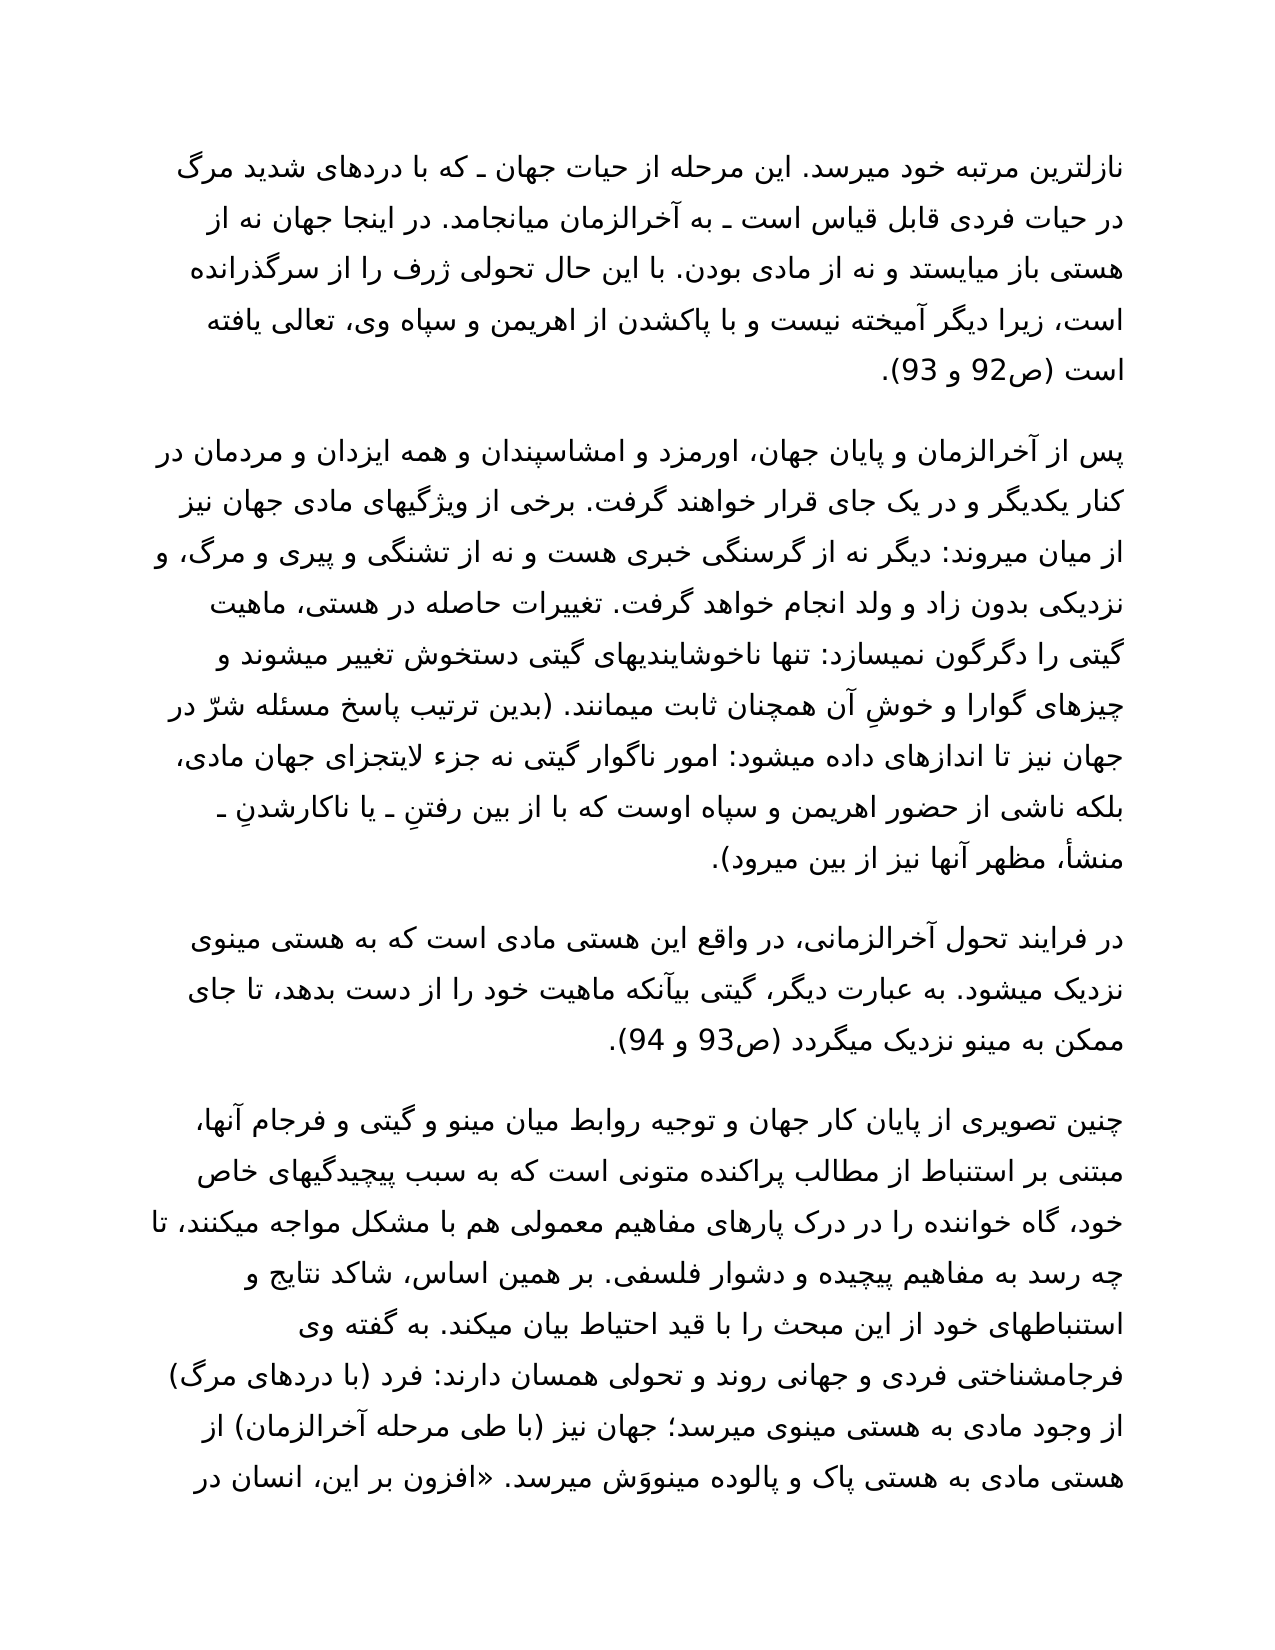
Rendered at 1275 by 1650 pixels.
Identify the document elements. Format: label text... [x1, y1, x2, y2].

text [150, 1103, 1125, 1494]
text در فرایند تحول آخرالزمانی، در واقع این هستی مادی است که به هستی مینوی نزدیک می‏شود. به عبارت دیگر، گیتی بی‏آنکه ماهیت خود را از دست بدهد، تا جای ممکن به مینو نزدیک می‏گردد (ص93 و 94). [150, 921, 1125, 1057]
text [150, 150, 1125, 388]
text پس از آخرالزمان و پایان جهان، اورمزد و امشاسپندان و همه ایزدان و مردمان در کنار یکدیگر و در یک جای قرار خواهند گرفت. برخی از ویژگیهای مادی جهان نیز از میان می‏روند: دیگر نه از گرسنگی خبری هست و نه از تشنگی و پیری و مرگ، و نزدیکی بدون زاد و ولد انجام خواهد گرفت. تغییرات حاصله در هستی، ماهیت گیتی را دگرگون نمی‏سازد: تنها ناخوشایندیهای گیتی دستخوش تغییر می‏شوند و چیزهای گوارا و خوشِ آن همچنان ثابت می‏مانند. (بدین ترتیب پاسخ مسئله شرّ در جهان نیز تا اندازه‏ای داده می‏شود: امور ناگوار گیتی نه جزء لایتجزای جهان مادی، بلکه ناشی از حضور اهریمن و سپاه اوست که با از بین رفتنِ ـ یا ناکارشدنِ ـ منشأ، مظهر آنها نیز از بین می‏رود). [150, 434, 1125, 875]
